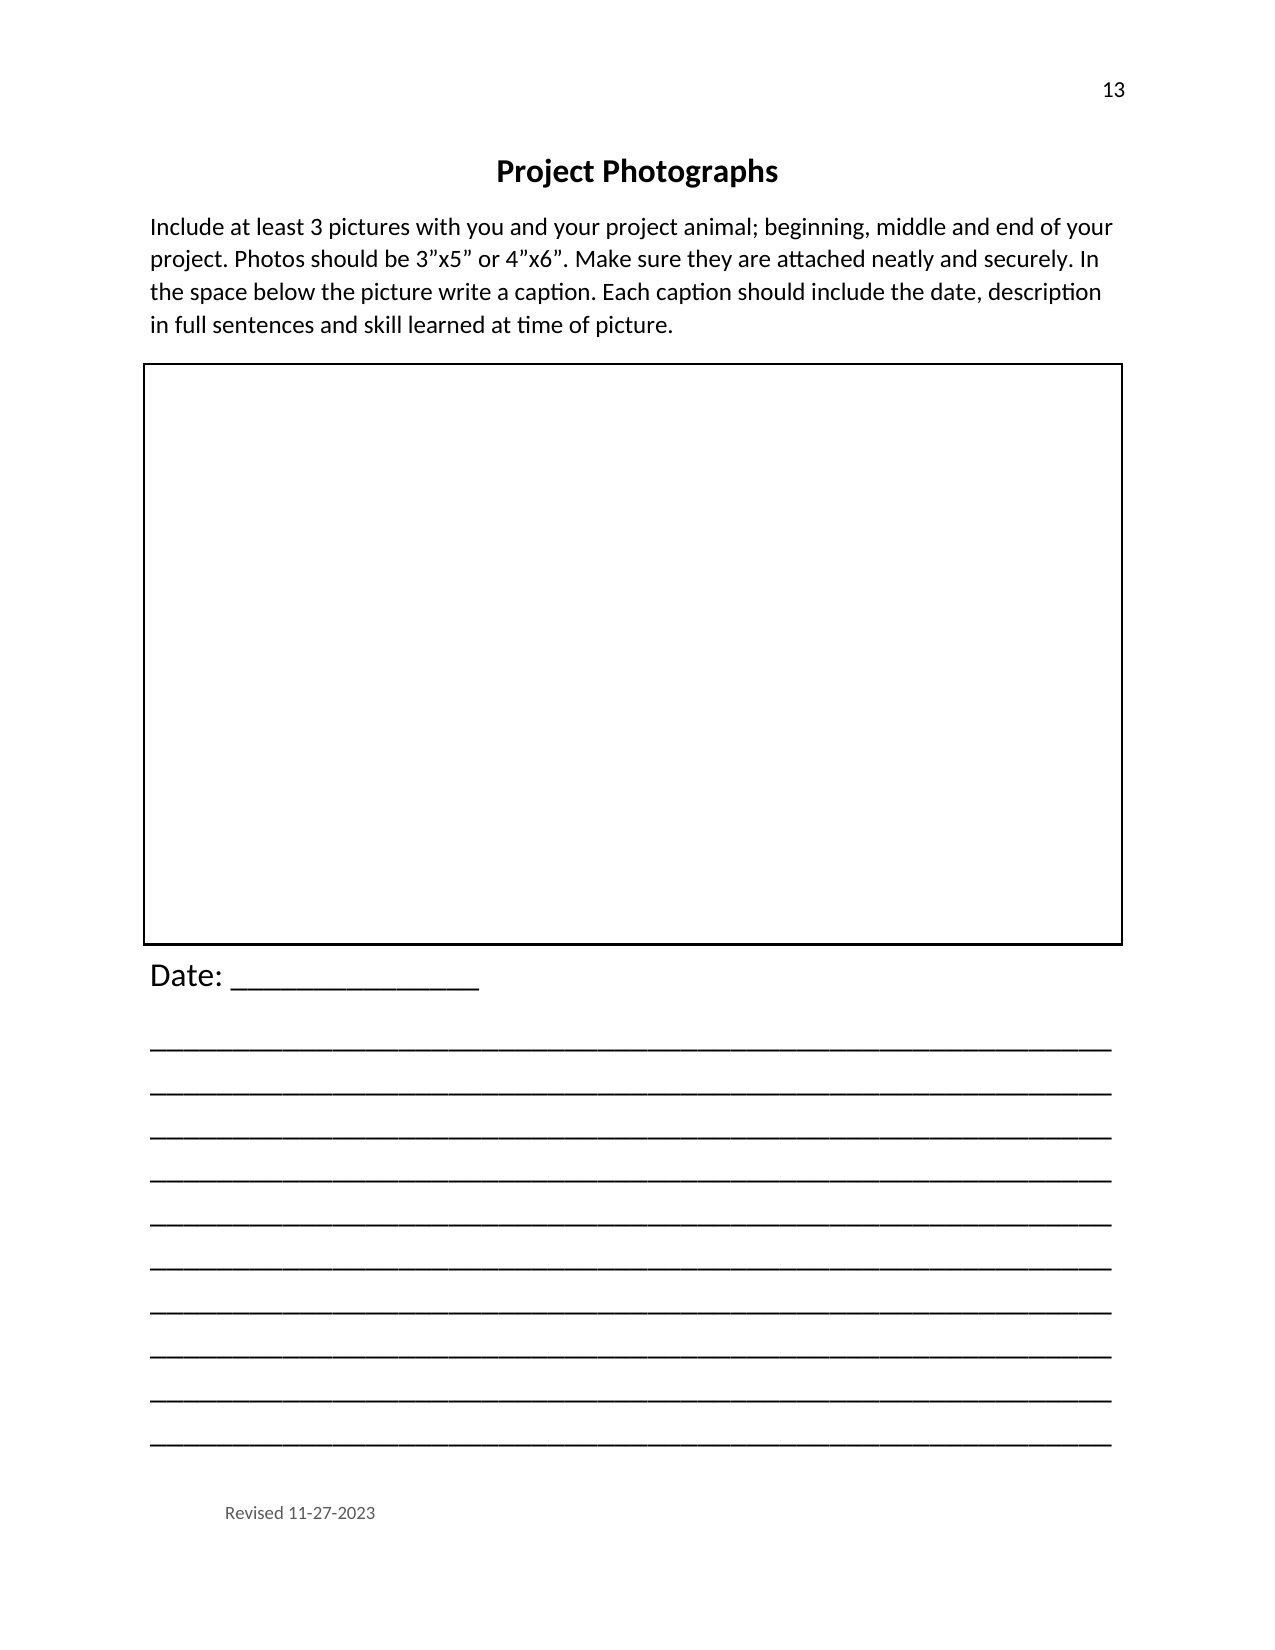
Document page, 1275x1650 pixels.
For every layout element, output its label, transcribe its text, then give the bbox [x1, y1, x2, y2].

text Include at least 3 pictures with you and your project animal; beginning, middle and end of your project. Photos should be 3”x5” or 4”x6”. Make sure they are attached neatly and securely. In the space below the picture write a caption. Each caption should include the date, description in full sentences and skill learned at time of picture. [150, 211, 1125, 340]
text Project Photographs [150, 150, 1125, 191]
text ____________________________________________________________________________________________________________________________________________________________________________________________________________________________________________________________________________________________________________________________________________________________________________________________________________________________________________________________________________________________________________________________________________________________________________________________________ [150, 1014, 1125, 1451]
text Date: _______________ [150, 954, 1125, 995]
